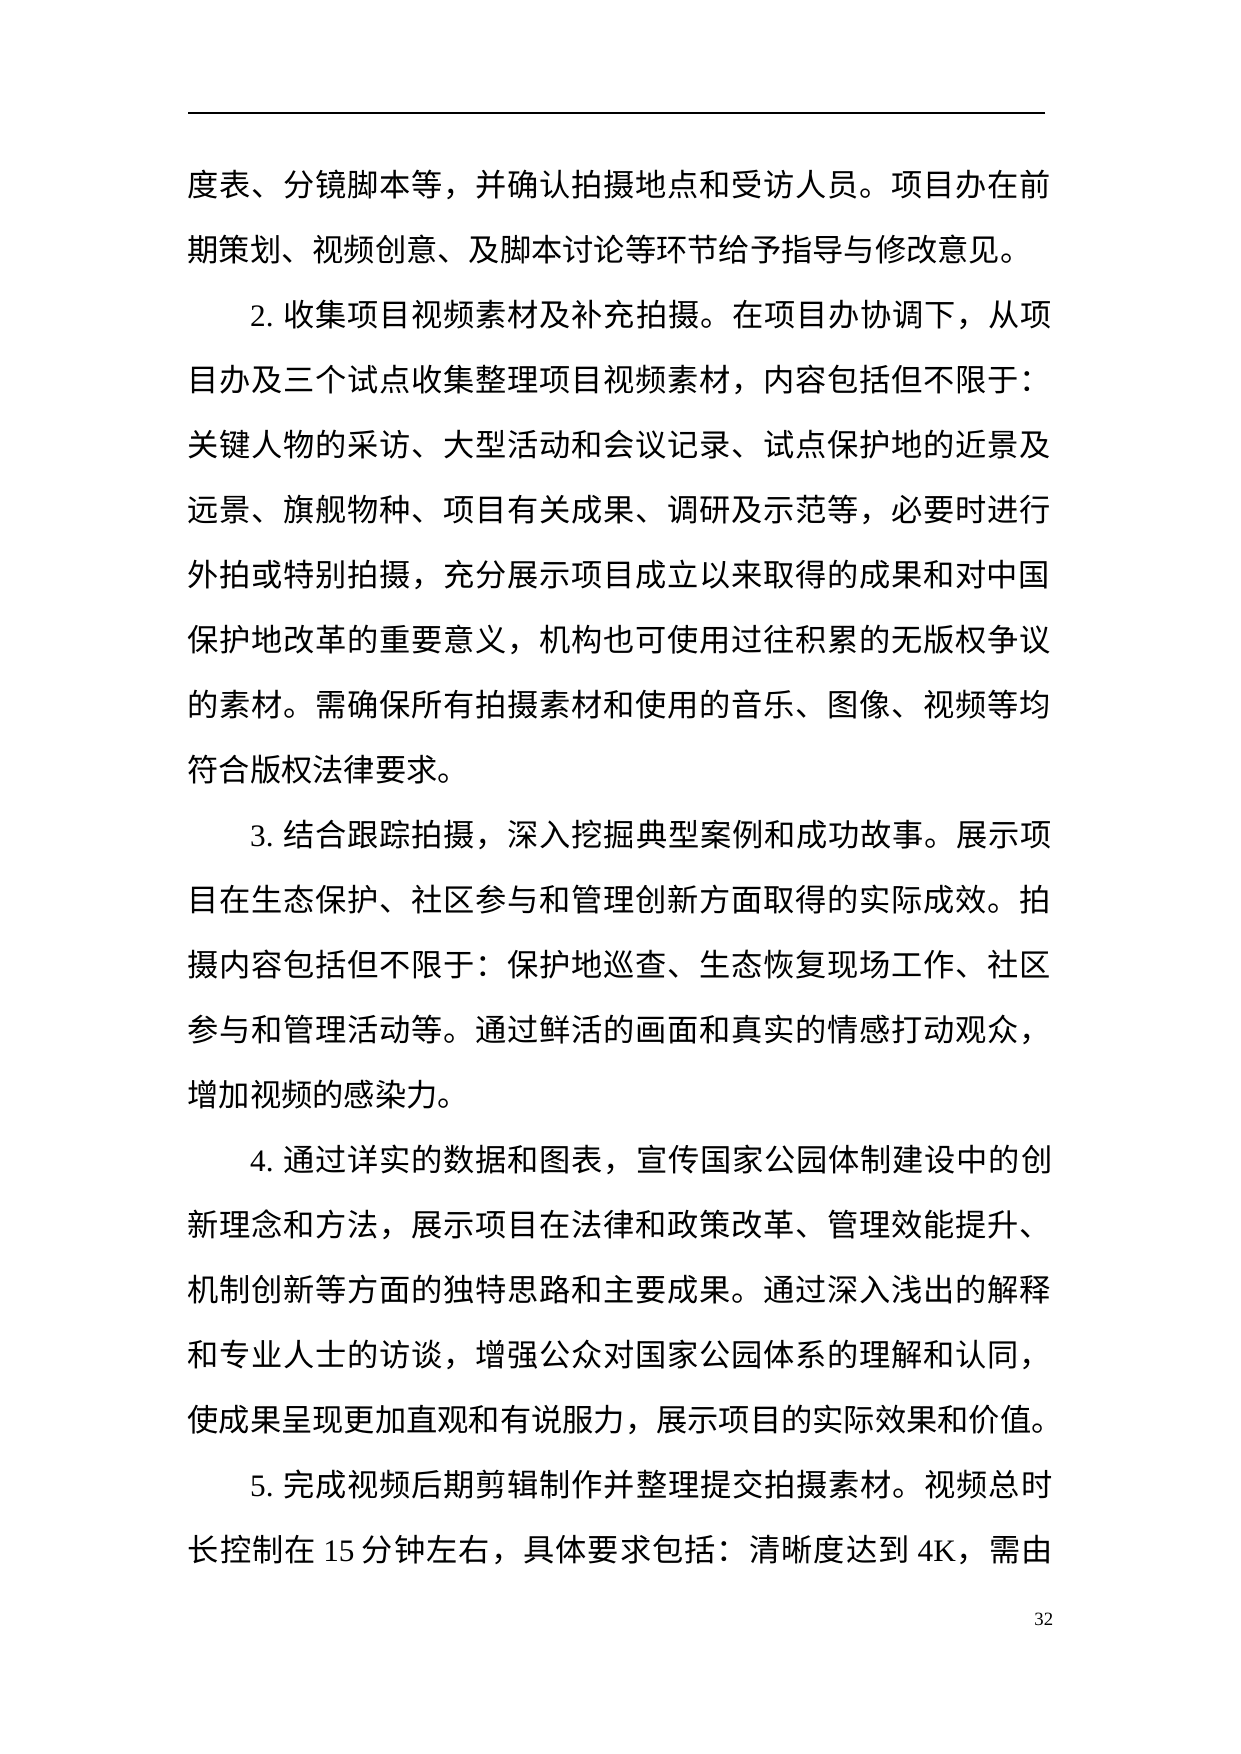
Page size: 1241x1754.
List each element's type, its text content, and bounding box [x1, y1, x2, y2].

text 3. 结合跟踪拍摄，深入挖掘典型案例和成功故事。展示项目在生态保护、社区参与和管理创新方面取得的实际成效。拍摄内容包括但不限于：保护地巡查、生态恢复现场工作、社区参与和管理活动等。通过鲜活的画面和真实的情感打动观众，增加视频的感染力。 [187, 800, 1053, 1125]
text 4. 通过详实的数据和图表，宣传国家公园体制建设中的创新理念和方法，展示项目在法律和政策改革、管理效能提升、机制创新等方面的独特思路和主要成果。通过深入浅出的解释和专业人士的访谈，增强公众对国家公园体系的理解和认同，使成果呈现更加直观和有说服力，展示项目的实际效果和价值。 [187, 1125, 1053, 1450]
text 2. 收集项目视频素材及补充拍摄。在项目办协调下，从项目办及三个试点收集整理项目视频素材，内容包括但不限于：关键人物的采访、大型活动和会议记录、试点保护地的近景及远景、旗舰物种、项目有关成果、调研及示范等，必要时进行外拍或特别拍摄，充分展示项目成立以来取得的成果和对中国保护地改革的重要意义，机构也可使用过往积累的无版权争议的素材。需确保所有拍摄素材和使用的音乐、图像、视频等均符合版权法律要求。 [187, 280, 1053, 800]
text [187, 1450, 1053, 1580]
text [187, 150, 1053, 280]
